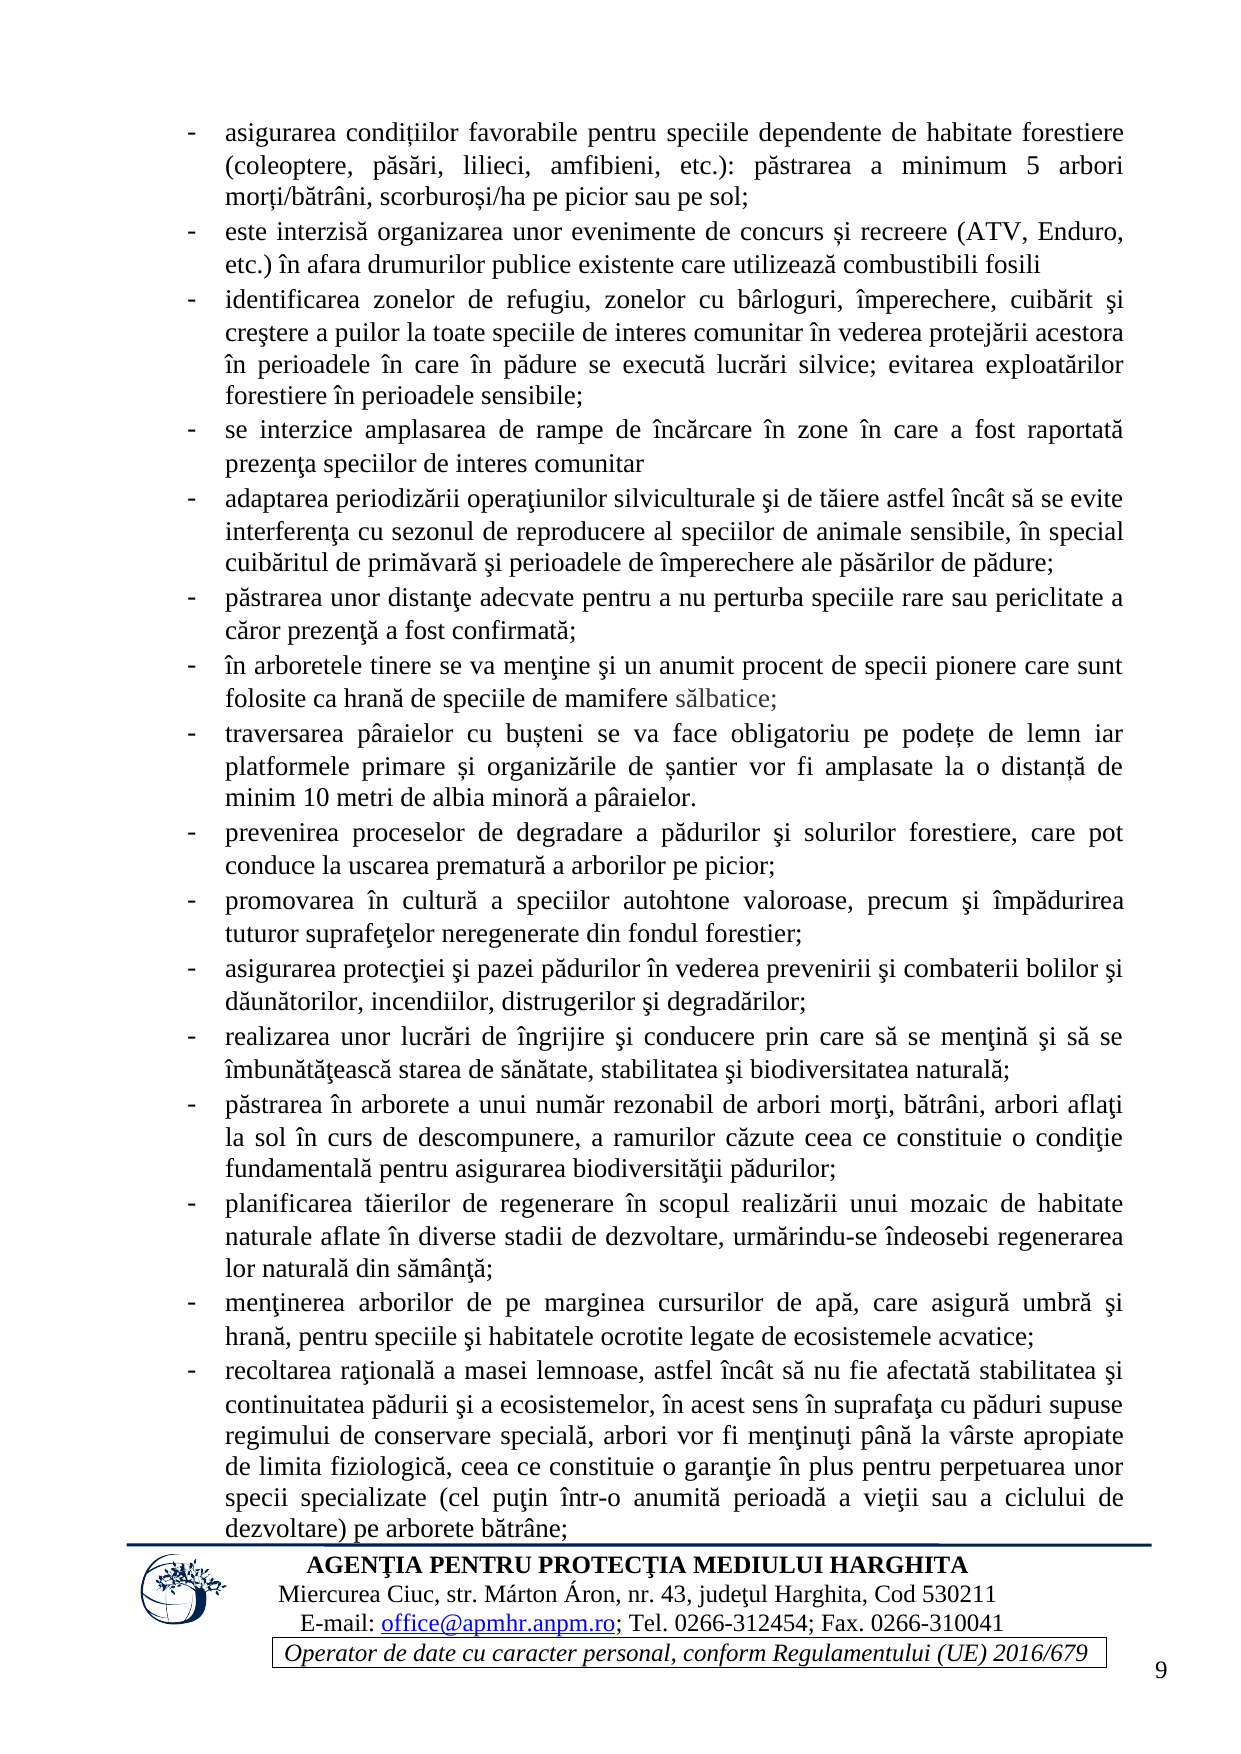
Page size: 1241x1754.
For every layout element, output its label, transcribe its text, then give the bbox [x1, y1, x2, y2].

list asigurarea protecţiei şi pazei pădurilor în vederea prevenirii şi combaterii bolilor şi dăunătorilor, incendiilor, distrugerilor şi degradărilor; [187, 948, 1125, 1016]
list prevenirea proceselor de degradare a pădurilor şi solurilor forestiere, care pot conduce la uscarea prematură a arborilor pe picior; [187, 812, 1125, 880]
list asigurarea condițiilor favorabile pentru speciile dependente de habitate forestiere (coleoptere, păsări, lilieci, amfibieni, etc.): păstrarea a minimum 5 arbori morți/bătrâni, scorburoși/ha pe picior sau pe sol; [187, 112, 1125, 212]
list păstrarea unor distanţe adecvate pentru a nu perturba speciile rare sau periclitate a căror prezenţă a fost confirmată; [187, 577, 1125, 645]
list se interzice amplasarea de rampe de încărcare în zone în care a fost raportată prezenţa speciilor de interes comunitar [187, 410, 1125, 478]
list adaptarea periodizării operaţiunilor silviculturale şi de tăiere astfel încât să se evite interferenţa cu sezonul de reproducere al speciilor de animale sensibile, în special cuibăritul de primăvară şi perioadele de împerechere ale păsărilor de pădure; [187, 478, 1125, 577]
list realizarea unor lucrări de îngrijire şi conducere prin care să se menţină şi să se îmbunătăţească starea de sănătate, stabilitatea şi biodiversitatea naturală; [187, 1016, 1125, 1084]
list în arboretele tinere se va menţine şi un anumit procent de specii pionere care sunt folosite ca hrană de speciile de mamifere sălbatice; [187, 645, 1125, 713]
list identificarea zonelor de refugiu, zonelor cu bârloguri, împerechere, cuibărit şi creştere a puilor la toate speciile de interes comunitar în vederea protejării acestora în perioadele în care în pădure se execută lucrări silvice; evitarea exploatărilor forestiere în perioadele sensibile; [187, 280, 1125, 410]
list este interzisă organizarea unor evenimente de concurs și recreere (ATV, Enduro, etc.) în afara drumurilor publice existente care utilizează combustibili fosili [187, 212, 1125, 280]
list păstrarea în arborete a unui număr rezonabil de arbori morţi, bătrâni, arbori aflaţi la sol în curs de descompunere, a ramurilor căzute ceea ce constituie o condiţie fundamentală pentru asigurarea biodiversităţii pădurilor; [187, 1084, 1125, 1184]
list menţinerea arborilor de pe marginea cursurilor de apă, care asigură umbră şi hrană, pentru speciile şi habitatele ocrotite legate de ecosistemele acvatice; [187, 1283, 1125, 1351]
list promovarea în cultură a speciilor autohtone valoroase, precum şi împădurirea tuturor suprafeţelor neregenerate din fondul forestier; [187, 880, 1125, 948]
list planificarea tăierilor de regenerare în scopul realizării unui mozaic de habitate naturale aflate în diverse stadii de dezvoltare, urmărindu-se îndeosebi regenerarea lor naturală din sămânţă; [187, 1184, 1125, 1283]
list traversarea pâraielor cu bușteni se va face obligatoriu pe podețe de lemn iar platformele primare și organizările de șantier vor fi amplasate la o distanță de minim 10 metri de albia minoră a pâraielor. [187, 713, 1125, 812]
list recoltarea raţională a masei lemnoase, astfel încât să nu fie afectată stabilitatea şi continuitatea pădurii şi a ecosistemelor, în acest sens în suprafaţa cu păduri supuse regimului de conservare specială, arbori vor fi menţinuţi până la vârste apropiate de limita fiziologică, ceea ce constituie o garanţie în plus pentru perpetuarea unor specii specializate (cel puţin într-o anumită perioadă a vieţii sau a ciclului de dezvoltare) pe arborete bătrâne; [187, 1351, 1125, 1543]
